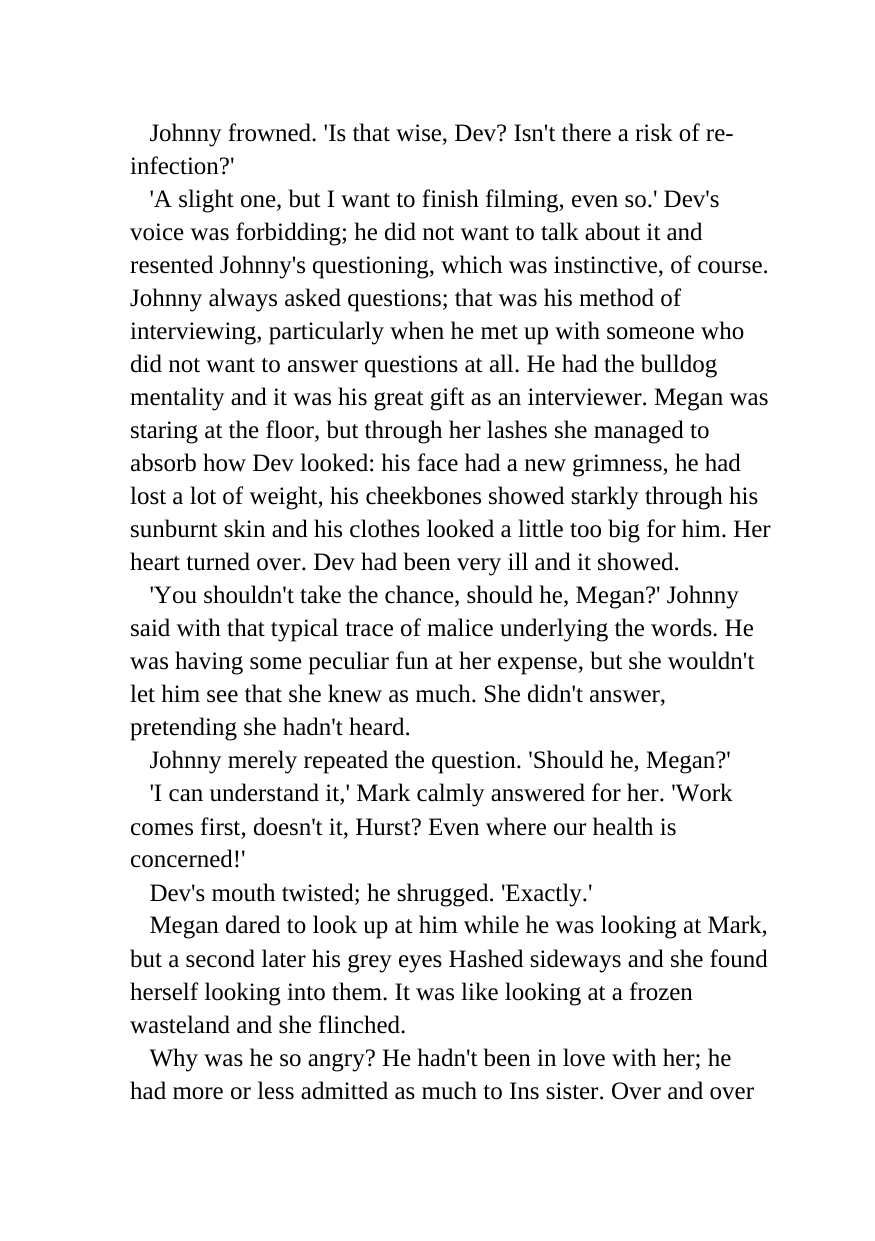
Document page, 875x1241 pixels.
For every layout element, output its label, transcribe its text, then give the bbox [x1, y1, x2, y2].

text Johnny frowned. 'Is that wise, Dev? Isn't there a risk of re-infection?' [130, 118, 774, 180]
text Johnny merely repeated the question. 'Should he, Megan?' [130, 746, 774, 774]
text 'I can understand it,' Mark calmly answered for her. 'Work comes first, doesn't it, Hurst? Even where our health is concerned!' [130, 778, 774, 873]
text Megan dared to look up at him while he was looking at Mark, but a second later his grey eyes Hashed sideways and she found herself looking into them. It was like looking at a frozen wasteland and she flinched. [130, 911, 774, 1038]
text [130, 1043, 774, 1104]
text 'You shouldn't take the chance, should he, Megan?' Johnny said with that typical trace of malice underlying the words. He was having some peculiar fun at her expense, but she wouldn't let him see that she knew as much. She didn't answer, pretending she hadn't heard. [130, 580, 774, 741]
text Dev's mouth twisted; he shrugged. 'Exactly.' [130, 878, 774, 906]
text 'A slight one, but I want to finish filming, even so.' Dev's voice was forbidding; he did not want to talk about it and resented Johnny's questioning, which was instinctive, of course. Johnny always asked questions; that was his method of interviewing, particularly when he met up with someone who did not want to answer questions at all. He had the bulldog mentality and it was his great gift as an interviewer. Megan was staring at the floor, but through her lashes she managed to absorb how Dev looked: his face had a new grimness, he had lost a lot of weight, his cheekbones showed starkly through his sunburnt skin and his clothes looked a little too big for him. Her heart turned over. Dev had been very ill and it showed. [130, 184, 774, 576]
